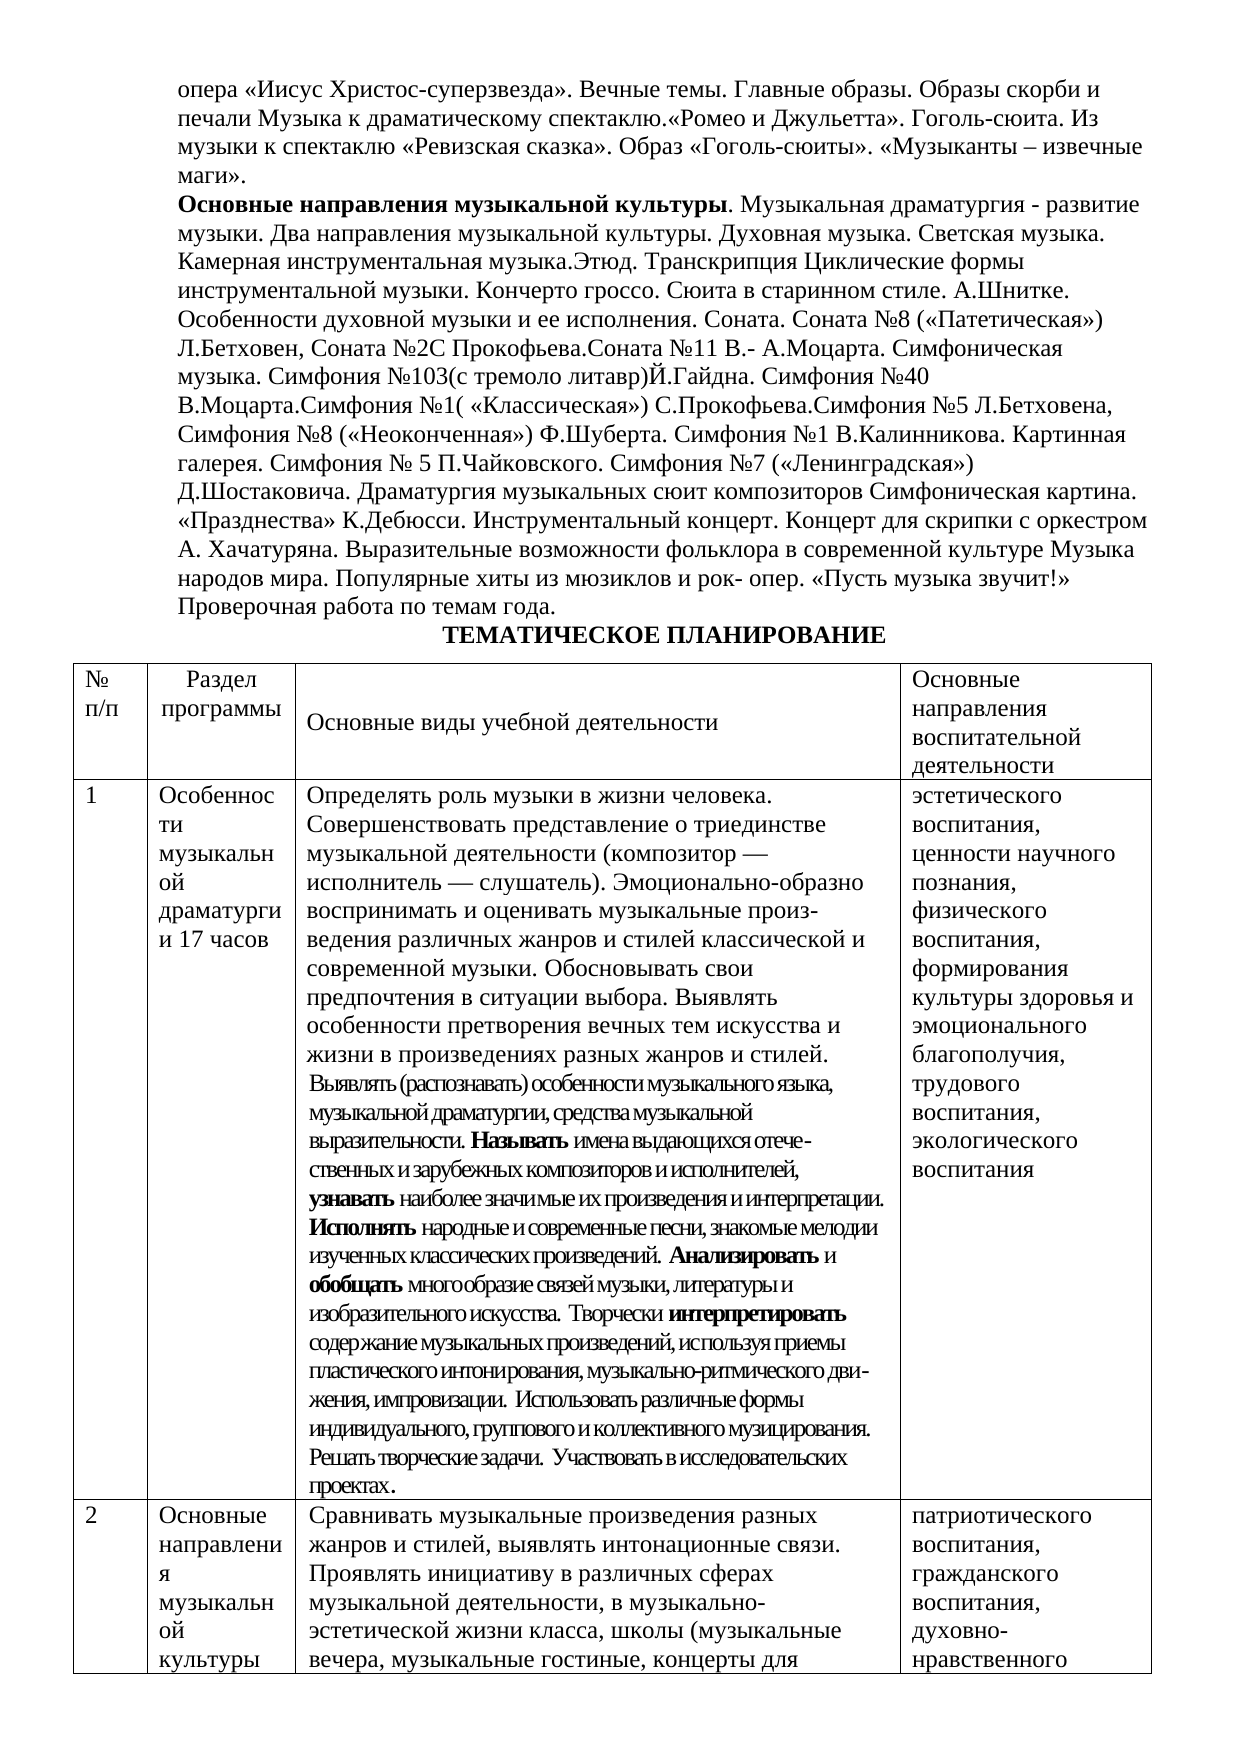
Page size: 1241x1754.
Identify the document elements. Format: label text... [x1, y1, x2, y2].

table_header Основные виды учебной деятельности [296, 664, 900, 779]
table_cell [901, 1500, 1151, 1673]
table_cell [148, 1500, 295, 1673]
table_header № п/п [74, 664, 147, 779]
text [177, 74, 1152, 189]
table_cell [296, 1500, 900, 1673]
table_header Раздел программы [148, 664, 295, 779]
text ТЕМАТИЧЕСКОЕ ПЛАНИРОВАНИЕ [177, 620, 1152, 649]
table_cell 2 [74, 1500, 147, 1673]
table_cell Особенности музыкальной драматургии 17 часов [148, 780, 295, 1499]
table_cell эстетического воспитания, ценности научного познания, физического воспитания, формирования культуры здоровья и эмоционального благополучия, трудового воспитания, экологического воспитания [901, 780, 1151, 1499]
text Основные направления музыкальной культуры. Музыкальная драматургия - развитие музыки. Два направления музыкальной культуры. Духовная музыка. Светская музыка. Камерная инструментальная музыка.Этюд. Транскрипция Циклические формы инструментальной музыки. Кончерто гроссо. Сюита в старинном стиле. А.Шнитке. Особенности духовной музыки и ее исполнения. Соната. Соната №8 («Патетическая») Л.Бетховен, Соната №2С Прокофьева.Соната №11 В.- А.Моцарта. Симфоническая музыка. Симфония №103(с тремоло литавр)Й.Гайдна. Симфония №40 В.Моцарта.Симфония №1( «Классическая») С.Прокофьева.Симфония №5 Л.Бетховена, Симфония №8 («Неоконченная») Ф.Шуберта. Симфония №1 В.Калинникова. Картинная галерея. Симфония № 5 П.Чайковского. Симфония №7 («Ленинградская») Д.Шостаковича. Драматургия музыкальных сюит композиторов Симфоническая картина. «Празднества» К.Дебюсси. Инструментальный концерт. Концерт для скрипки с оркестром А. Хачатуряна. Выразительные возможности фольклора в современной культуре Музыка народов мира. Популярные хиты из мюзиклов и рок- опер. «Пусть музыка звучит!» Проверочная работа по темам года. [177, 189, 1152, 620]
table_cell 1 [74, 780, 147, 1499]
table_cell Определять роль музыки в жизни человека. Совершенствовать представление о триединстве музыкальной деятельности (композитор — исполнитель — слушатель). Эмоционально-образно воспринимать и оценивать музыкальные произведения различных жанров и стилей классической и современной музыки. Обосновывать свои предпочтения в ситуации выбора. Выявлять особенности претворения вечных тем искусства и жизни в произведениях разных жанров и стилей. Выявлять (распознавать) особенности музыкального языка, музыкальной драматургии, средства музыкальной выразительности. Называть имена выдающихся отечественных и зарубежных композиторов и исполнителей, узнавать наиболее значимые их произведения и интерпретации. Исполнять народные и современные песни, знакомые мелодии изученных классических произведений. Анализировать и обобщать многообразие связей музыки, литературы и изобразительного искусства. Творчески интерпретировать содержание музыкальных произведений, используя приемы пластического интонирования, музыкально-ритмического движения, импровизации. Использовать различные формы индивидуального, группового и коллективного музицирования. Решать творческие задачи. Участвовать в исследовательских проектах. [296, 780, 900, 1499]
table_header Основные направления воспитательной деятельности [901, 664, 1151, 779]
